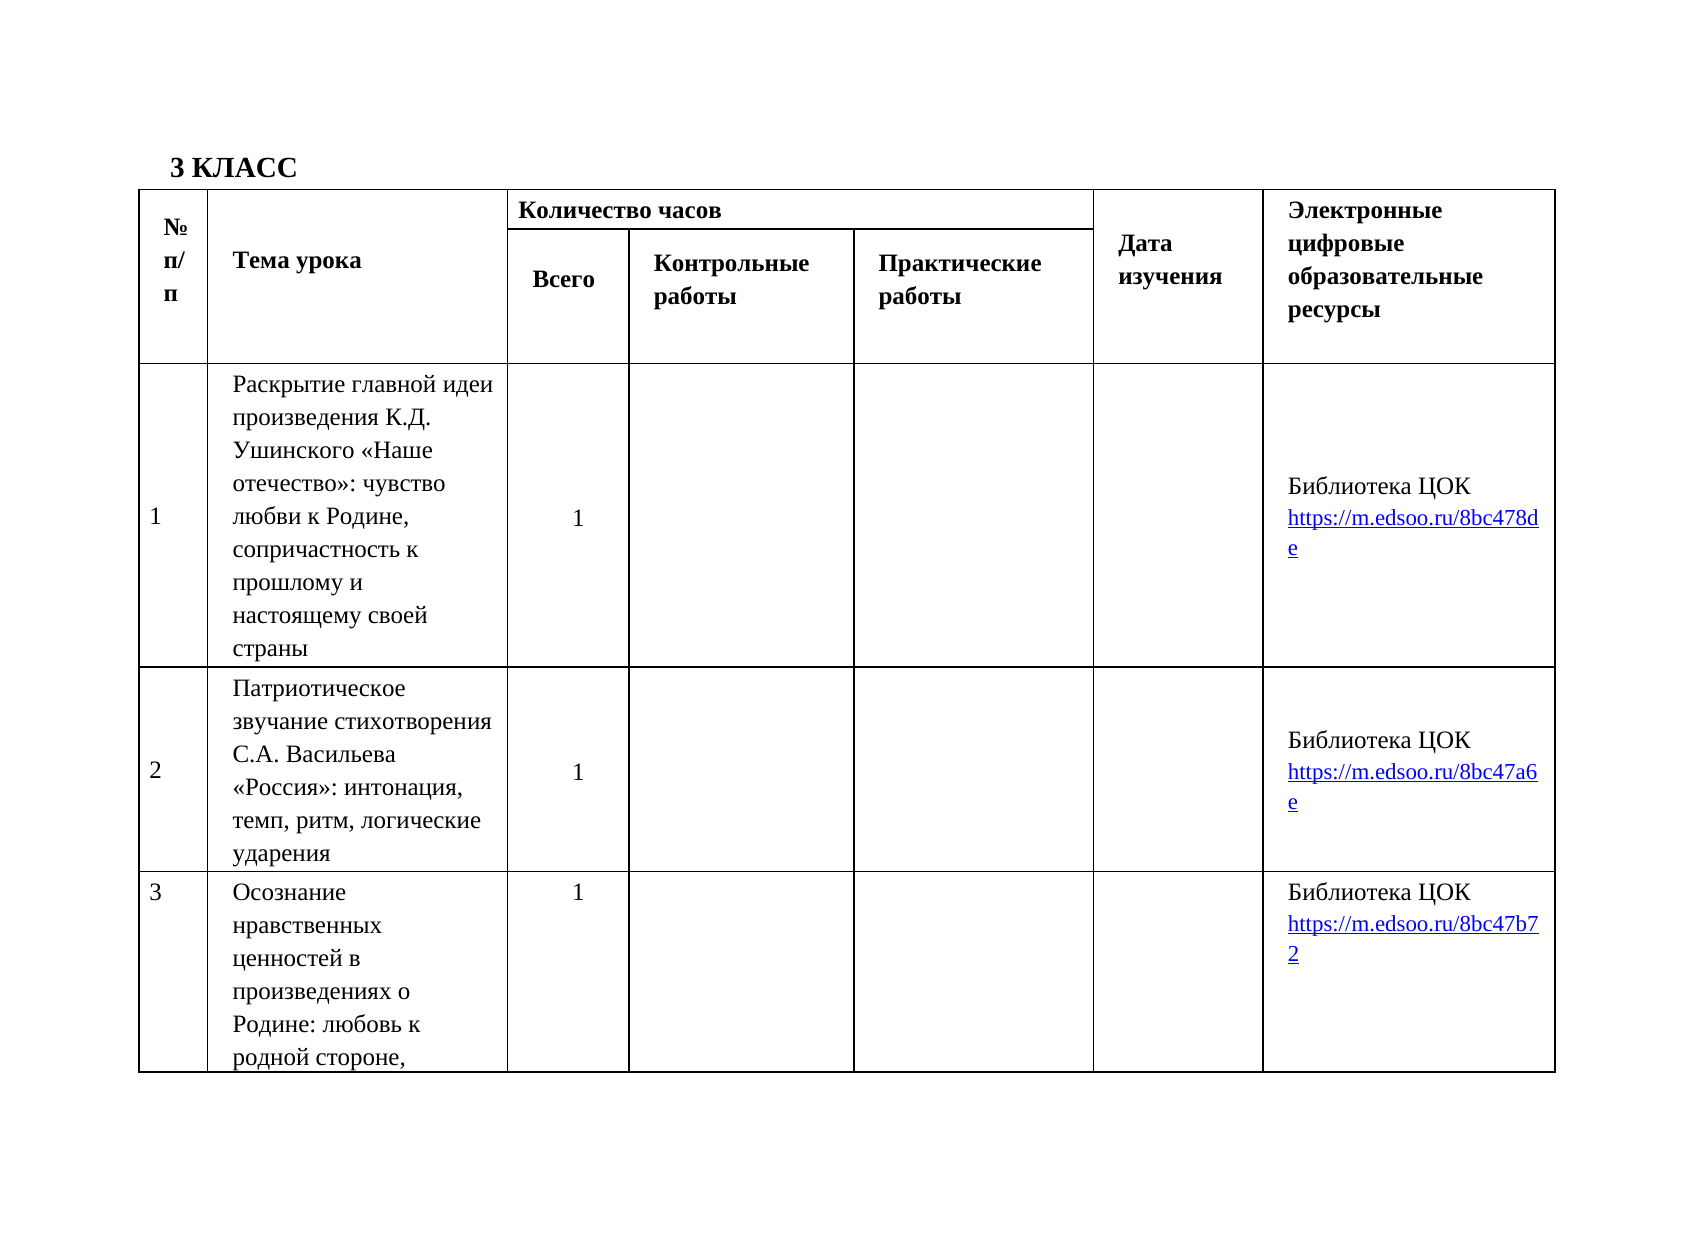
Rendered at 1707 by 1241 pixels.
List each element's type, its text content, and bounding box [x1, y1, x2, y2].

table_cell [1094, 668, 1262, 871]
table_cell [855, 668, 1093, 871]
table_cell 1 [508, 668, 628, 871]
table_cell [630, 668, 853, 871]
table_cell [855, 364, 1093, 666]
text 3 КЛАСС [162, 150, 1557, 183]
table_cell 3 [140, 872, 207, 1071]
table_cell [1094, 364, 1262, 666]
table_cell [630, 872, 853, 1071]
table_cell Библиотека ЦОК https://m.edsoo.ru/8bc478de [1264, 364, 1554, 666]
table_cell [1094, 872, 1262, 1071]
table_header № п/п [140, 190, 207, 362]
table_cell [208, 872, 507, 1071]
table_cell Практические работы [855, 230, 1093, 362]
table_cell Раскрытие главной идеи произведения К.Д. Ушинского «Наше отечество»: чувство любви к Родине, сопричастность к прошлому и настоящему своей страны [208, 364, 507, 666]
table_cell [630, 364, 853, 666]
table_cell Контрольные работы [630, 230, 853, 362]
table_cell 1 [140, 364, 207, 666]
table_cell 1 [508, 872, 628, 1071]
table_header Тема урока [208, 190, 507, 362]
table_header Электронные цифровые образовательные ресурсы [1264, 190, 1554, 362]
table_cell Библиотека ЦОК https://m.edsoo.ru/8bc47a6e [1264, 668, 1554, 871]
table_cell [855, 872, 1093, 1071]
table_cell 1 [508, 364, 628, 666]
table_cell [1264, 872, 1554, 1071]
table_cell 2 [140, 668, 207, 871]
table_header Количество часов [508, 190, 1093, 228]
table_cell Патриотическое звучание стихотворения С.А. Васильева «Россия»: интонация, темп, ритм, логические ударения [208, 668, 507, 871]
table_cell Всего [508, 230, 628, 362]
table_header Дата изучения [1094, 190, 1262, 362]
